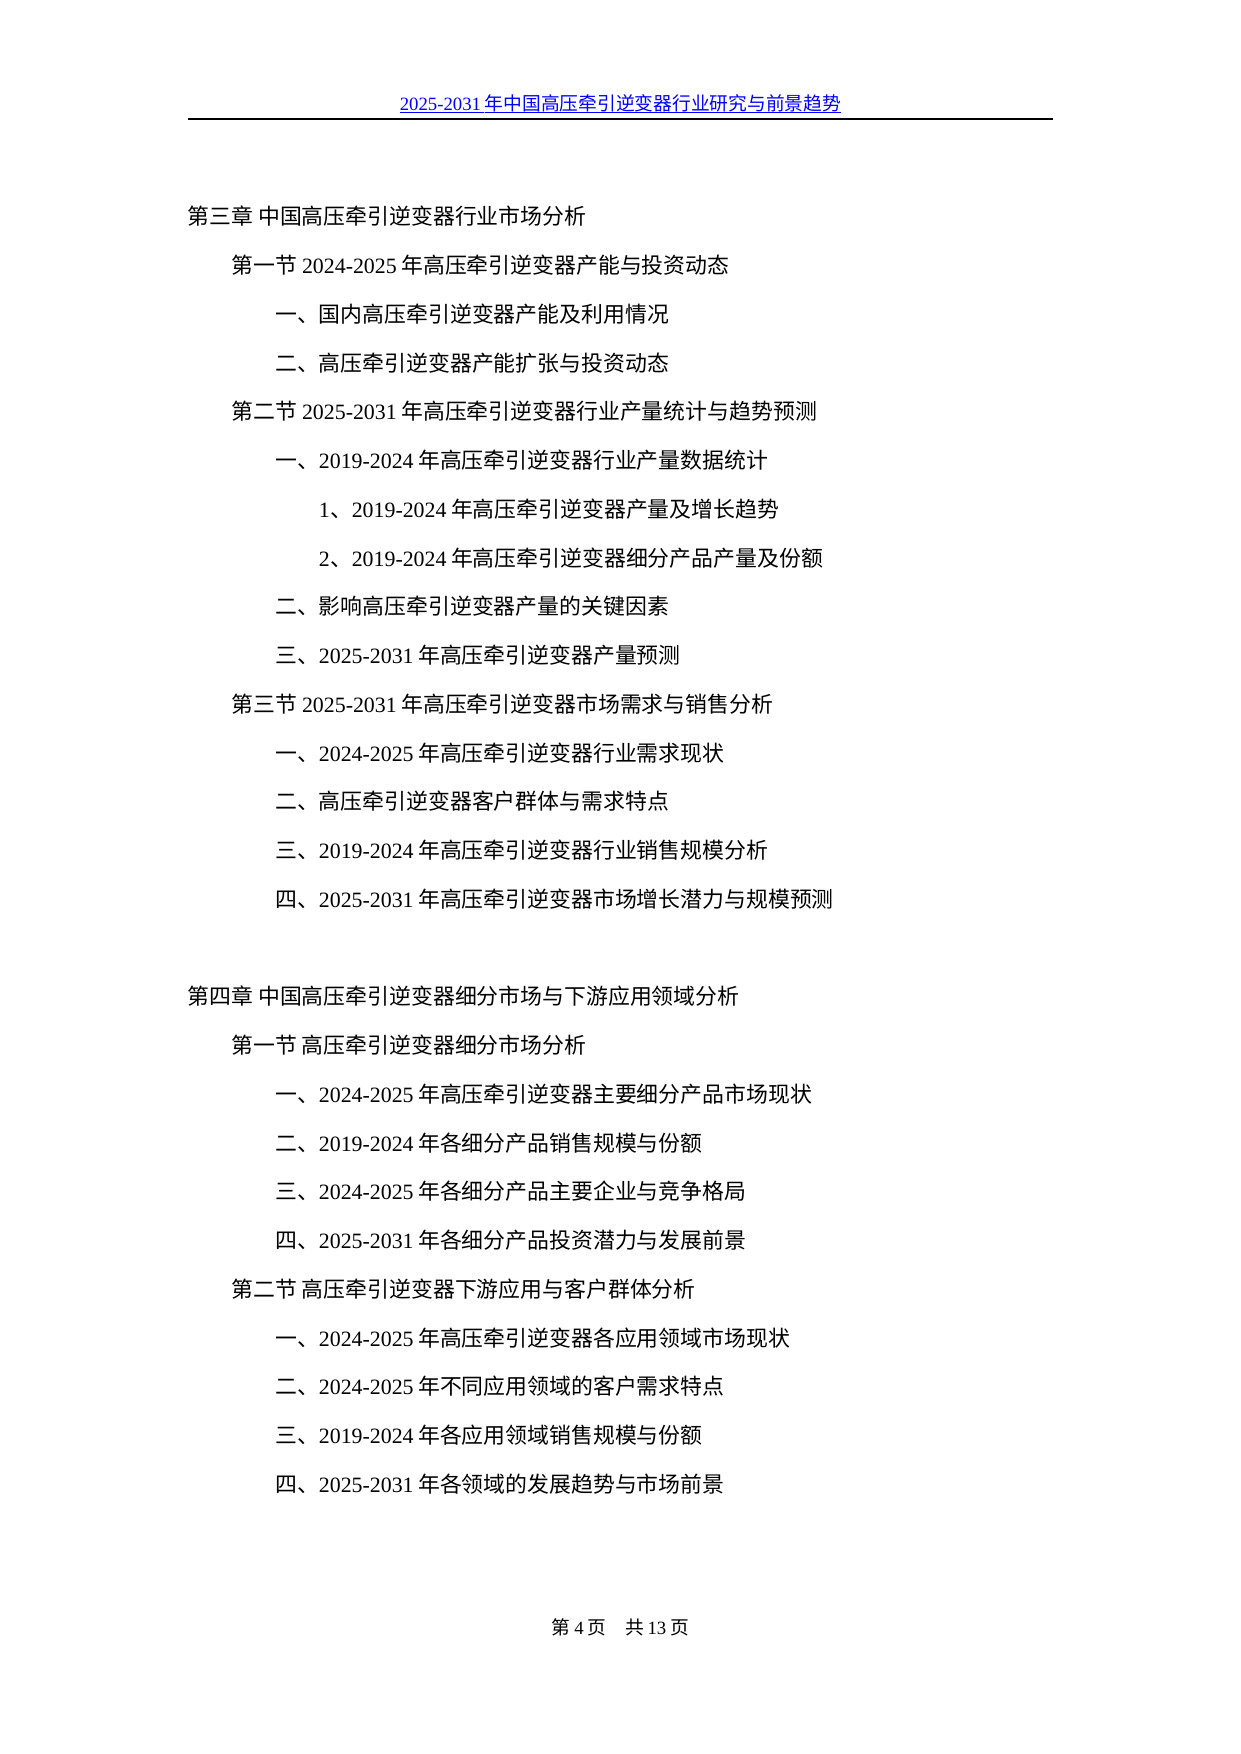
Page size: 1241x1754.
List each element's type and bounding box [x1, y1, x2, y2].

text [187, 150, 1053, 1499]
